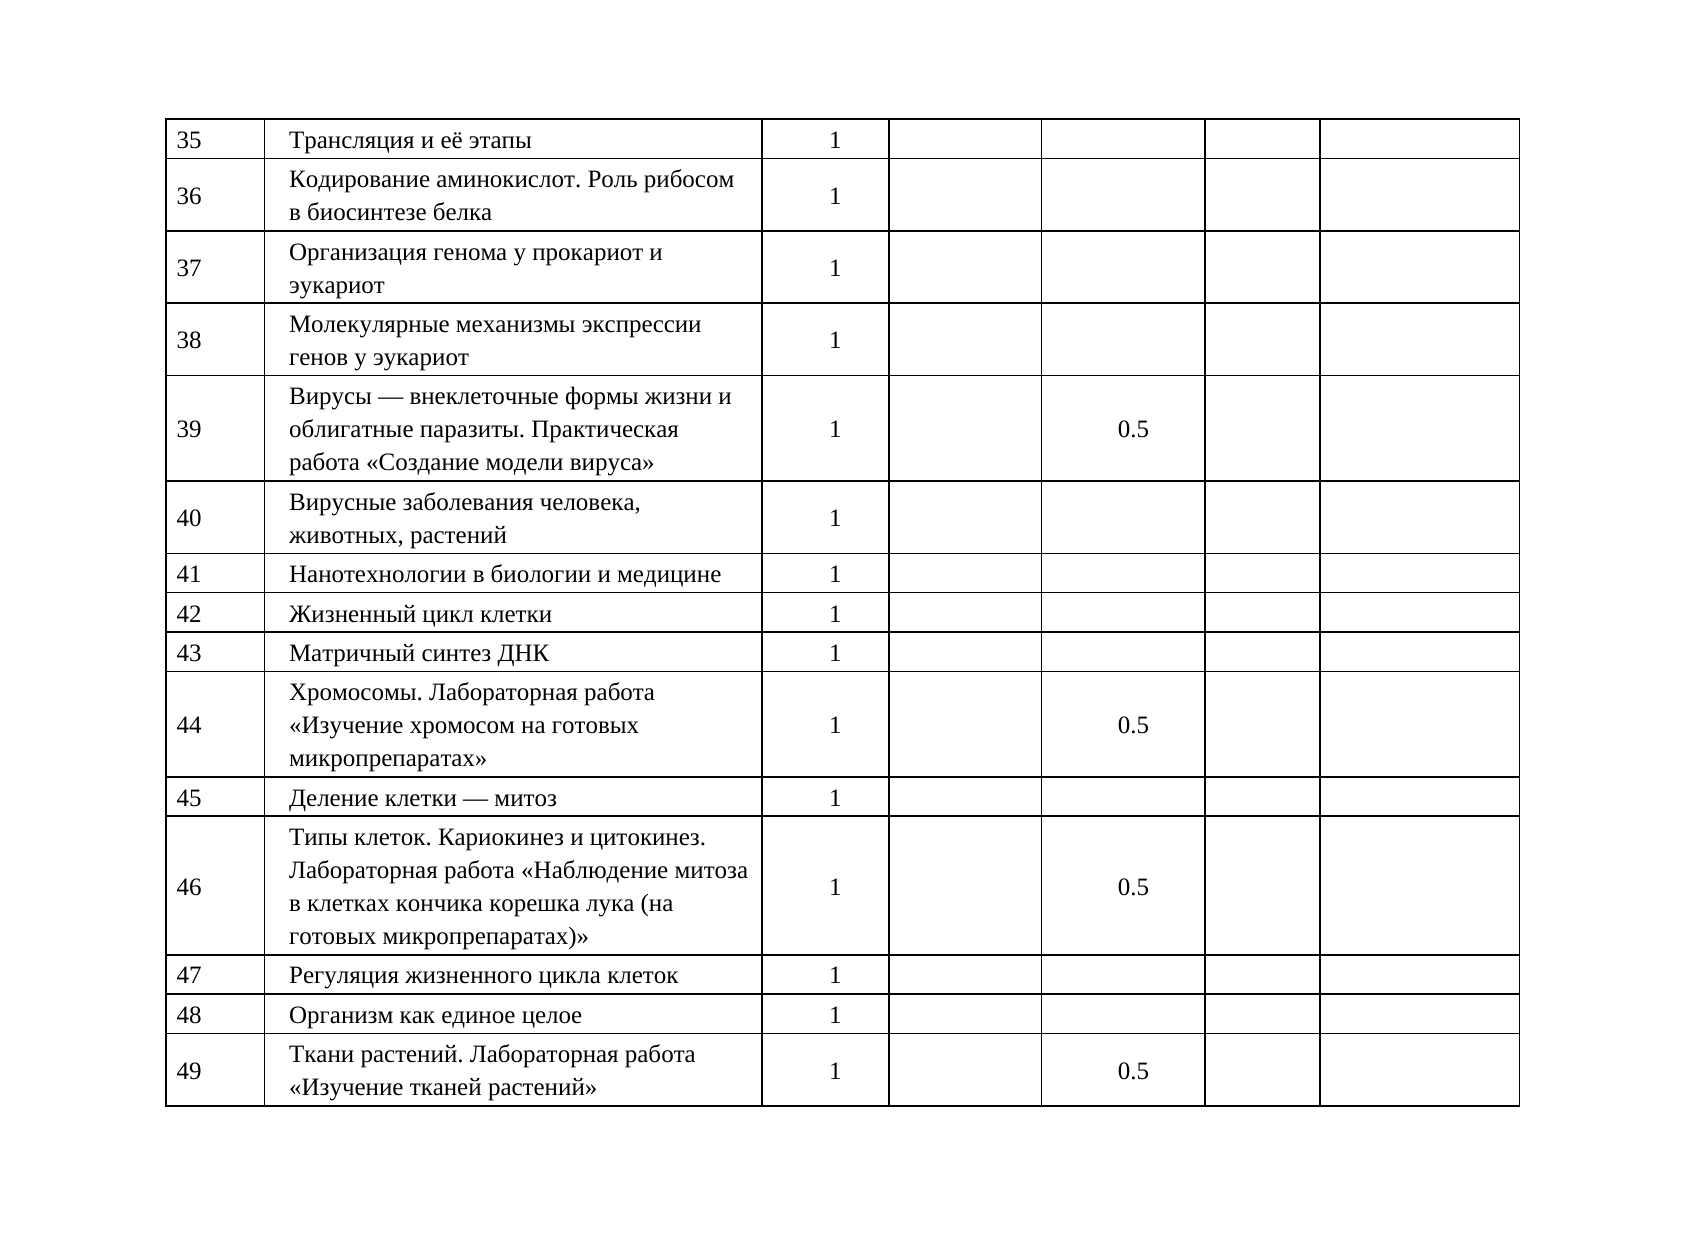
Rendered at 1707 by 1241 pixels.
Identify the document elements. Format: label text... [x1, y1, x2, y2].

table_cell 46 [167, 817, 264, 954]
table_cell 38 [167, 304, 264, 375]
table_cell [1321, 995, 1519, 1033]
table_cell [1206, 232, 1319, 302]
table_cell 1 [763, 482, 888, 552]
table_cell [1321, 482, 1519, 552]
table_cell 36 [167, 159, 264, 230]
table_cell 0.5 [1042, 817, 1204, 954]
table_cell 1 [763, 376, 888, 480]
table_cell 42 [167, 593, 264, 631]
table_cell [1042, 159, 1204, 230]
table_cell [1321, 376, 1519, 480]
table_cell [1321, 120, 1519, 157]
table_cell 1 [763, 159, 888, 230]
table_cell 41 [167, 554, 264, 592]
table_cell Молекулярные механизмы экспрессии генов у эукариот [265, 304, 761, 375]
table_cell [1042, 232, 1204, 302]
table_cell [1321, 956, 1519, 993]
table_cell [1321, 1034, 1519, 1105]
table_cell [1206, 593, 1319, 631]
table_cell [890, 593, 1041, 631]
table_cell [890, 304, 1041, 375]
table_cell [890, 672, 1041, 776]
table_cell 1 [763, 633, 888, 671]
table_cell [1042, 482, 1204, 552]
table_cell 35 [167, 120, 264, 157]
table_cell 49 [167, 1034, 264, 1105]
table_cell Вирусы — внеклеточные формы жизни и облигатные паразиты. Практическая работа «Создание модели вируса» [265, 376, 761, 480]
table_cell [890, 817, 1041, 954]
table_cell [1042, 120, 1204, 157]
table_cell Типы клеток. Кариокинез и цитокинез. Лабораторная работа «Наблюдение митоза в клетках кончика корешка лука (на готовых микропрепаратах)» [265, 817, 761, 954]
table_cell 1 [763, 593, 888, 631]
table_cell [1321, 633, 1519, 671]
table_cell Хромосомы. Лабораторная работа «Изучение хромосом на готовых микропрепаратах» [265, 672, 761, 776]
table_cell [1206, 995, 1319, 1033]
table_cell Организм как единое целое [265, 995, 761, 1033]
table_cell 1 [763, 232, 888, 302]
table_cell [1321, 817, 1519, 954]
table_cell [1206, 554, 1319, 592]
table_cell Трансляция и её этапы [265, 120, 761, 157]
table_cell 1 [763, 995, 888, 1033]
table_cell [1206, 633, 1319, 671]
table_cell [1321, 232, 1519, 302]
table_cell 43 [167, 633, 264, 671]
table_cell 37 [167, 232, 264, 302]
table_cell 1 [763, 1034, 888, 1105]
table_cell [1042, 633, 1204, 671]
table_cell [890, 376, 1041, 480]
table_cell Жизненный цикл клетки [265, 593, 761, 631]
table_cell [890, 995, 1041, 1033]
table_cell [1321, 593, 1519, 631]
table_cell 1 [763, 304, 888, 375]
table_cell [1321, 304, 1519, 375]
table_cell [1321, 778, 1519, 815]
table_cell Нанотехнологии в биологии и медицине [265, 554, 761, 592]
table_cell 1 [763, 778, 888, 815]
table_cell [1206, 956, 1319, 993]
table_cell [1206, 672, 1319, 776]
table_cell [890, 120, 1041, 157]
table_cell [1206, 778, 1319, 815]
table_cell 40 [167, 482, 264, 552]
table_cell [890, 633, 1041, 671]
table_cell [890, 1034, 1041, 1105]
table_cell 1 [763, 554, 888, 592]
table_cell Матричный синтез ДНК [265, 633, 761, 671]
table_cell [890, 482, 1041, 552]
table_cell 39 [167, 376, 264, 480]
table_cell [1321, 159, 1519, 230]
table_cell [890, 159, 1041, 230]
table_cell 1 [763, 817, 888, 954]
table_cell 1 [763, 672, 888, 776]
table_cell [1206, 376, 1319, 480]
table_cell 48 [167, 995, 264, 1033]
table_cell [1042, 554, 1204, 592]
table_cell 0.5 [1042, 672, 1204, 776]
table_cell 44 [167, 672, 264, 776]
table_cell [1042, 956, 1204, 993]
table_cell Ткани растений. Лабораторная работа «Изучение тканей растений» [265, 1034, 761, 1105]
table_cell [1321, 554, 1519, 592]
table_cell 0.5 [1042, 1034, 1204, 1105]
table_cell [1042, 304, 1204, 375]
table_cell 47 [167, 956, 264, 993]
table_cell 1 [763, 120, 888, 157]
table_cell [890, 778, 1041, 815]
table_cell [1042, 593, 1204, 631]
table_cell [1206, 159, 1319, 230]
table_cell [1042, 778, 1204, 815]
table_cell [1042, 995, 1204, 1033]
table_cell [890, 232, 1041, 302]
table_cell Регуляция жизненного цикла клеток [265, 956, 761, 993]
table_cell 0.5 [1042, 376, 1204, 480]
table_cell Кодирование аминокислот. Роль рибосом в биосинтезе белка [265, 159, 761, 230]
table_cell [1206, 817, 1319, 954]
table_cell [1206, 120, 1319, 157]
table_cell [890, 956, 1041, 993]
table_cell Деление клетки — митоз [265, 778, 761, 815]
table_cell Вирусные заболевания человека, животных, растений [265, 482, 761, 552]
table_cell [1321, 672, 1519, 776]
table_cell [890, 554, 1041, 592]
table_cell [1206, 304, 1319, 375]
table_cell 45 [167, 778, 264, 815]
table_cell 1 [763, 956, 888, 993]
table_cell Организация генома у прокариот и эукариот [265, 232, 761, 302]
table_cell [1206, 1034, 1319, 1105]
table_cell [1206, 482, 1319, 552]
